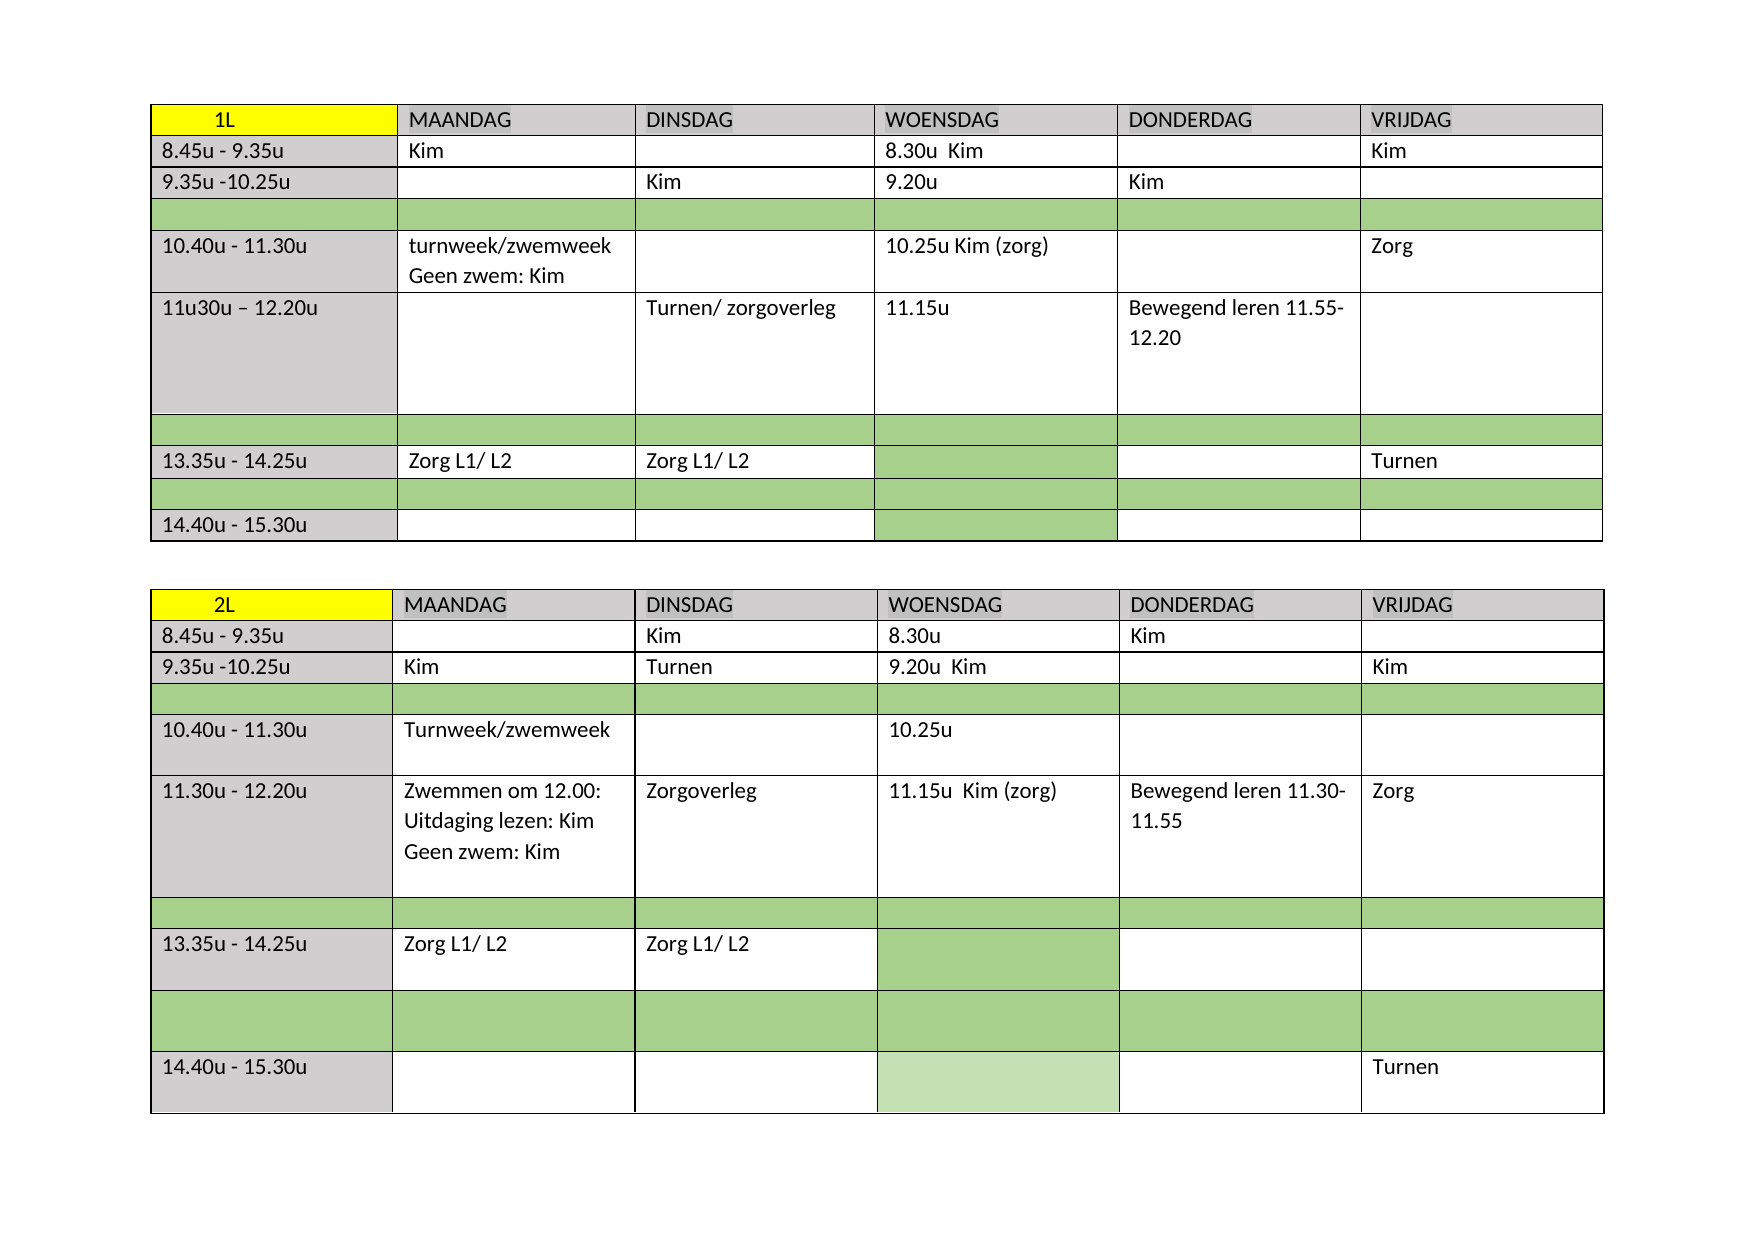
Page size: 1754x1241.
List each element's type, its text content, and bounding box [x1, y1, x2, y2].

table_cell Kim [1120, 621, 1361, 651]
table_cell [636, 199, 874, 230]
table_cell Turnen [636, 653, 877, 683]
table_cell [636, 231, 874, 292]
table_cell [636, 684, 877, 714]
table_cell 11.15u Kim (zorg) [878, 776, 1119, 897]
table_cell [636, 136, 874, 166]
table_cell [398, 168, 635, 198]
table_header 2L [152, 590, 392, 620]
table_cell 13.35u - 14.25u [152, 446, 397, 478]
table_cell Zorg L1/ L2 [398, 446, 635, 478]
table_cell Zorg [1362, 776, 1603, 897]
table_cell [636, 991, 877, 1051]
table_cell [398, 479, 635, 509]
table_cell Turnen/ zorgoverleg [636, 293, 874, 413]
table_cell 8.45u - 9.35u [152, 621, 392, 651]
table_cell [1118, 136, 1360, 166]
table_cell 9.35u -10.25u [152, 653, 392, 683]
table_cell [1118, 510, 1360, 540]
table_header 1L [152, 105, 397, 135]
table_cell [878, 898, 1119, 928]
table_cell [1361, 168, 1602, 198]
table_cell [1118, 446, 1360, 478]
table_cell [152, 684, 392, 714]
table_cell [1118, 199, 1360, 230]
table_cell [393, 991, 634, 1051]
table_cell Kim [1118, 168, 1360, 198]
table_cell Kim [393, 653, 634, 683]
table_cell Zorg L1/ L2 [636, 446, 874, 478]
table_cell [1362, 898, 1603, 928]
table_cell Zorgoverleg [636, 776, 877, 897]
table_cell [1361, 510, 1602, 540]
table_cell [398, 293, 635, 413]
table_cell [152, 199, 397, 230]
table_cell [878, 1052, 1119, 1112]
table_cell [878, 991, 1119, 1051]
table_cell [636, 479, 874, 509]
table_cell [152, 415, 397, 445]
table_cell 11.30u - 12.20u [152, 776, 392, 897]
table_cell 10.40u - 11.30u [152, 715, 392, 775]
table_cell [875, 510, 1117, 540]
table_cell Kim [1361, 136, 1602, 166]
table_cell Zwemmen om 12.00: Uitdaging lezen: Kim Geen zwem: Kim [393, 776, 634, 897]
table_cell [1362, 991, 1603, 1051]
table_cell [878, 929, 1119, 990]
table_header DINSDAG [636, 105, 874, 135]
table_header VRIJDAG [1362, 590, 1603, 620]
table_cell [1120, 991, 1361, 1051]
table_cell 10.25u [878, 715, 1119, 775]
table_cell [1118, 231, 1360, 292]
table_cell [1118, 479, 1360, 509]
table_cell Turnen [1361, 446, 1602, 478]
table_cell [1120, 929, 1361, 990]
table_cell Turnweek/zwemweek [393, 715, 634, 775]
table_header DONDERDAG [1120, 590, 1361, 620]
table_cell 9.35u -10.25u [152, 168, 397, 198]
table_cell [1120, 898, 1361, 928]
table_cell 8.30u [878, 621, 1119, 651]
table_cell Zorg L1/ L2 [636, 929, 877, 990]
table_header MAANDAG [398, 105, 635, 135]
table_cell [1361, 415, 1602, 445]
table_cell Bewegend leren 11.55-12.20 [1118, 293, 1360, 413]
table_cell [636, 715, 877, 775]
table_cell [636, 510, 874, 540]
table_cell [393, 1052, 634, 1112]
table_cell [152, 479, 397, 509]
table_header VRIJDAG [1361, 105, 1602, 135]
table_cell [1361, 293, 1602, 413]
table_cell [393, 684, 634, 714]
table_cell 14.40u - 15.30u [152, 510, 397, 540]
table_cell [393, 898, 634, 928]
table_cell Kim [636, 621, 877, 651]
table_header WOENSDAG [878, 590, 1119, 620]
table_cell [875, 446, 1117, 478]
table_cell Kim [398, 136, 635, 166]
table_cell [152, 991, 392, 1051]
table_cell Kim [636, 168, 874, 198]
table_header DONDERDAG [1118, 105, 1360, 135]
table_cell Turnen [1362, 1052, 1603, 1112]
table_cell [875, 415, 1117, 445]
table_cell [398, 415, 635, 445]
table_cell 8.45u - 9.35u [152, 136, 397, 166]
table_cell [875, 479, 1117, 509]
table_cell 11.15u [875, 293, 1117, 413]
table_cell Zorg L1/ L2 [393, 929, 634, 990]
table_cell [636, 898, 877, 928]
table_cell 11u30u – 12.20u [152, 293, 397, 413]
table_cell [398, 510, 635, 540]
table_cell 10.25u Kim (zorg) [875, 231, 1117, 292]
table_cell 8.30u Kim [875, 136, 1117, 166]
table_cell [636, 1052, 877, 1112]
table_cell [636, 415, 874, 445]
table_cell [1361, 199, 1602, 230]
table_cell 14.40u - 15.30u [152, 1052, 392, 1112]
table_cell [875, 199, 1117, 230]
table_header DINSDAG [636, 590, 877, 620]
table_header MAANDAG [393, 590, 634, 620]
table_cell Bewegend leren 11.30-11.55 [1120, 776, 1361, 897]
table_cell [152, 898, 392, 928]
table_cell [398, 199, 635, 230]
table_cell turnweek/zwemweek Geen zwem: Kim [398, 231, 635, 292]
table_cell 9.20u Kim [878, 653, 1119, 683]
table_cell 13.35u - 14.25u [152, 929, 392, 990]
table_cell [1362, 684, 1603, 714]
table_cell [1362, 929, 1603, 990]
table_cell [1120, 715, 1361, 775]
table_cell [878, 684, 1119, 714]
table_cell Kim [1362, 653, 1603, 683]
table_cell 10.40u - 11.30u [152, 231, 397, 292]
table_cell [1361, 479, 1602, 509]
table_cell [1120, 1052, 1361, 1112]
table_cell Zorg [1361, 231, 1602, 292]
table_cell [393, 621, 634, 651]
table_cell 9.20u [875, 168, 1117, 198]
table_header WOENSDAG [875, 105, 1117, 135]
table_cell [1120, 684, 1361, 714]
table_cell [1362, 715, 1603, 775]
table_cell [1120, 653, 1361, 683]
table_cell [1118, 415, 1360, 445]
table_cell [1362, 621, 1603, 651]
